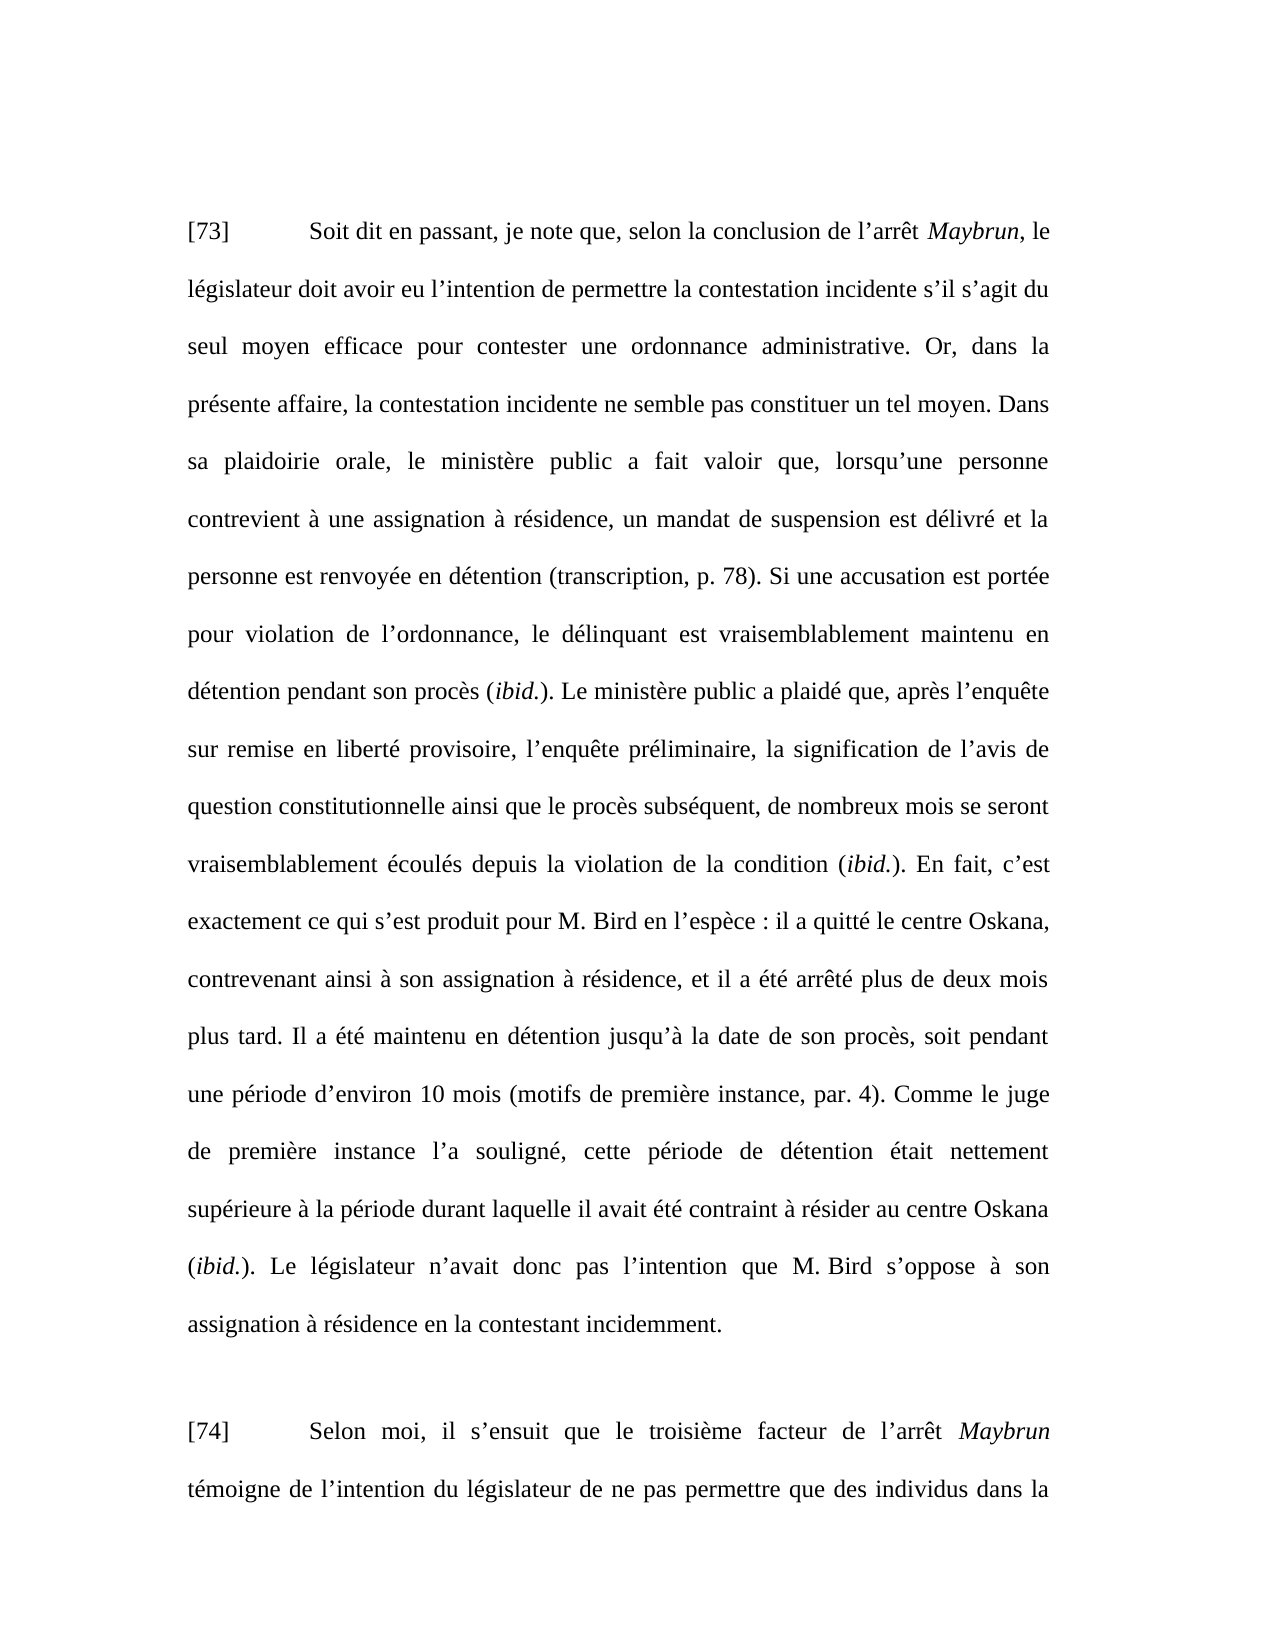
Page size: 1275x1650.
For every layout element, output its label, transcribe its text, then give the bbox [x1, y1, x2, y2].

text Soit dit en passant, je note que, selon la conclusion de l’arrêt Maybrun, le législateur doit avoir eu l’intention de permettre la contestation incidente s’il s’agit du seul moyen efficace pour contester une ordonnance administrative. Or, dans la présente affaire, la contestation incidente ne semble pas constituer un tel moyen. Dans sa plaidoirie orale, le ministère public a fait valoir que, lorsqu’une personne contrevient à une assignation à résidence, un mandat de suspension est délivré et la personne est renvoyée en détention (transcription, p. 78). Si une accusation est portée pour violation de l’ordonnance, le délinquant est vraisemblablement maintenu en détention pendant son procès (ibid.). Le ministère public a plaidé que, après l’enquête sur remise en liberté provisoire, l’enquête préliminaire, la signification de l’avis de question constitutionnelle ainsi que le procès subséquent, de nombreux mois se seront vraisemblablement écoulés depuis la violation de la condition (ibid.). En fait, c’est exactement ce qui s’est produit pour M. Bird en l’espèce : il a quitté le centre Oskana, contrevenant ainsi à son assignation à résidence, et il a été arrêté plus de deux mois plus tard. Il a été maintenu en détention jusqu’à la date de son procès, soit pendant une période d’environ 10 mois (motifs de première instance, par. 4). Comme le juge de première instance l’a souligné, cette période de détention était nettement supérieure à la période durant laquelle il avait été contraint à résider au centre Oskana (ibid.). Le législateur n’avait donc pas l’intention que M. Bird s’oppose à son assignation à résidence en la contestant incidemment. [187, 216, 1050, 1338]
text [187, 1416, 1050, 1503]
